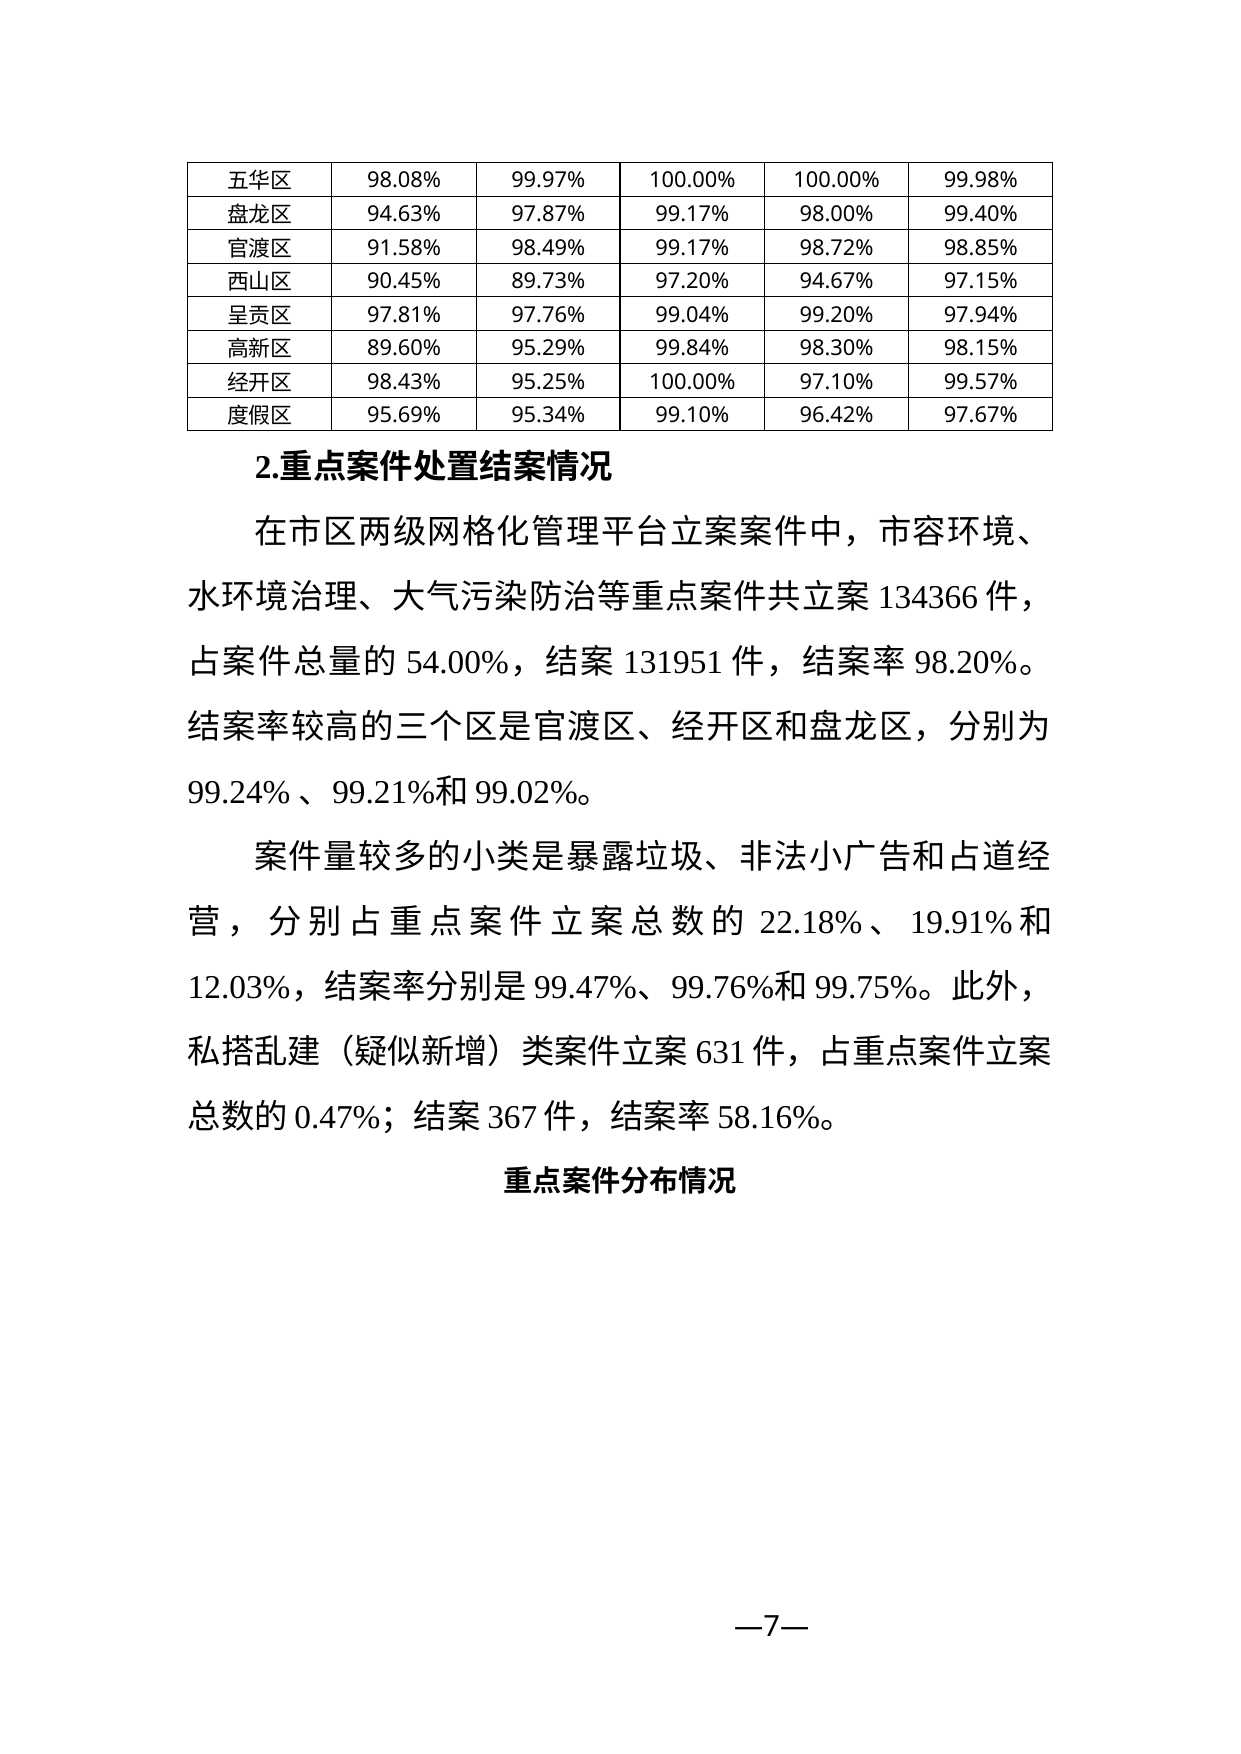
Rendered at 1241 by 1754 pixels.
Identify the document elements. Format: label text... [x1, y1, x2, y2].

table_cell 98.00% [765, 197, 908, 229]
table_cell 99.04% [621, 297, 764, 330]
table_cell 98.85% [909, 230, 1052, 263]
table_cell 97.81% [332, 297, 476, 330]
table_cell 94.63% [332, 197, 476, 229]
table_cell 99.97% [477, 163, 619, 196]
table_cell 89.60% [332, 331, 476, 363]
table_cell 97.87% [477, 197, 619, 229]
table_cell 95.29% [477, 331, 619, 363]
table_cell 95.34% [477, 398, 619, 430]
table_cell 99.10% [621, 398, 764, 430]
table_cell 99.98% [909, 163, 1052, 196]
table_cell 98.08% [332, 163, 476, 196]
table_cell 五华区 [188, 163, 331, 196]
table_cell 98.49% [477, 230, 619, 263]
table_cell 94.67% [765, 264, 908, 296]
table_cell 95.69% [332, 398, 476, 430]
table_cell 经开区 [188, 364, 331, 397]
table_cell 盘龙区 [188, 197, 331, 229]
table_cell 100.00% [621, 163, 764, 196]
table_cell 99.17% [621, 197, 764, 229]
table_cell 100.00% [765, 163, 908, 196]
table_cell 98.30% [765, 331, 908, 363]
table_cell 97.76% [477, 297, 619, 330]
table_cell 90.45% [332, 264, 476, 296]
table_cell 97.10% [765, 364, 908, 397]
table_cell 96.42% [765, 398, 908, 430]
table_cell 呈贡区 [188, 297, 331, 330]
table_cell 99.20% [765, 297, 908, 330]
table_cell 97.20% [621, 264, 764, 296]
text 在市区两级网格化管理平台立案案件中，市容环境、水环境治理、大气污染防治等重点案件共立案134366件，占案件总量的54.00%，结案131951件，结案率98.20%。结案率较高的三个区是官渡区、经开区和盘龙区，分别为99.24% 、99.21%和99.02%。 [187, 496, 1053, 821]
table_cell 89.73% [477, 264, 619, 296]
table_cell 98.43% [332, 364, 476, 397]
text 案件量较多的小类是暴露垃圾、非法小广告和占道经营，分别占重点案件立案总数的22.18%、19.91%和12.03%，结案率分别是99.47%、99.76%和99.75%。此外，私搭乱建（疑似新增）类案件立案631件，占重点案件立案总数的0.47%；结案367件，结案率58.16%。 [187, 821, 1053, 1146]
table_cell 99.57% [909, 364, 1052, 397]
table_cell 官渡区 [188, 230, 331, 263]
table_cell 98.15% [909, 331, 1052, 363]
table_cell 100.00% [621, 364, 764, 397]
table_cell 高新区 [188, 331, 331, 363]
table_cell 97.94% [909, 297, 1052, 330]
table_cell 97.15% [909, 264, 1052, 296]
table_cell 91.58% [332, 230, 476, 263]
text 2.重点案件处置结案情况 [187, 431, 1053, 496]
table_cell 97.67% [909, 398, 1052, 430]
table_cell 度假区 [188, 398, 331, 430]
table_cell 98.72% [765, 230, 908, 263]
table_cell 95.25% [477, 364, 619, 397]
table_cell 99.84% [621, 331, 764, 363]
text 重点案件分布情况 [187, 1146, 1053, 1211]
table_cell 99.40% [909, 197, 1052, 229]
table_cell 99.17% [621, 230, 764, 263]
table_cell 西山区 [188, 264, 331, 296]
